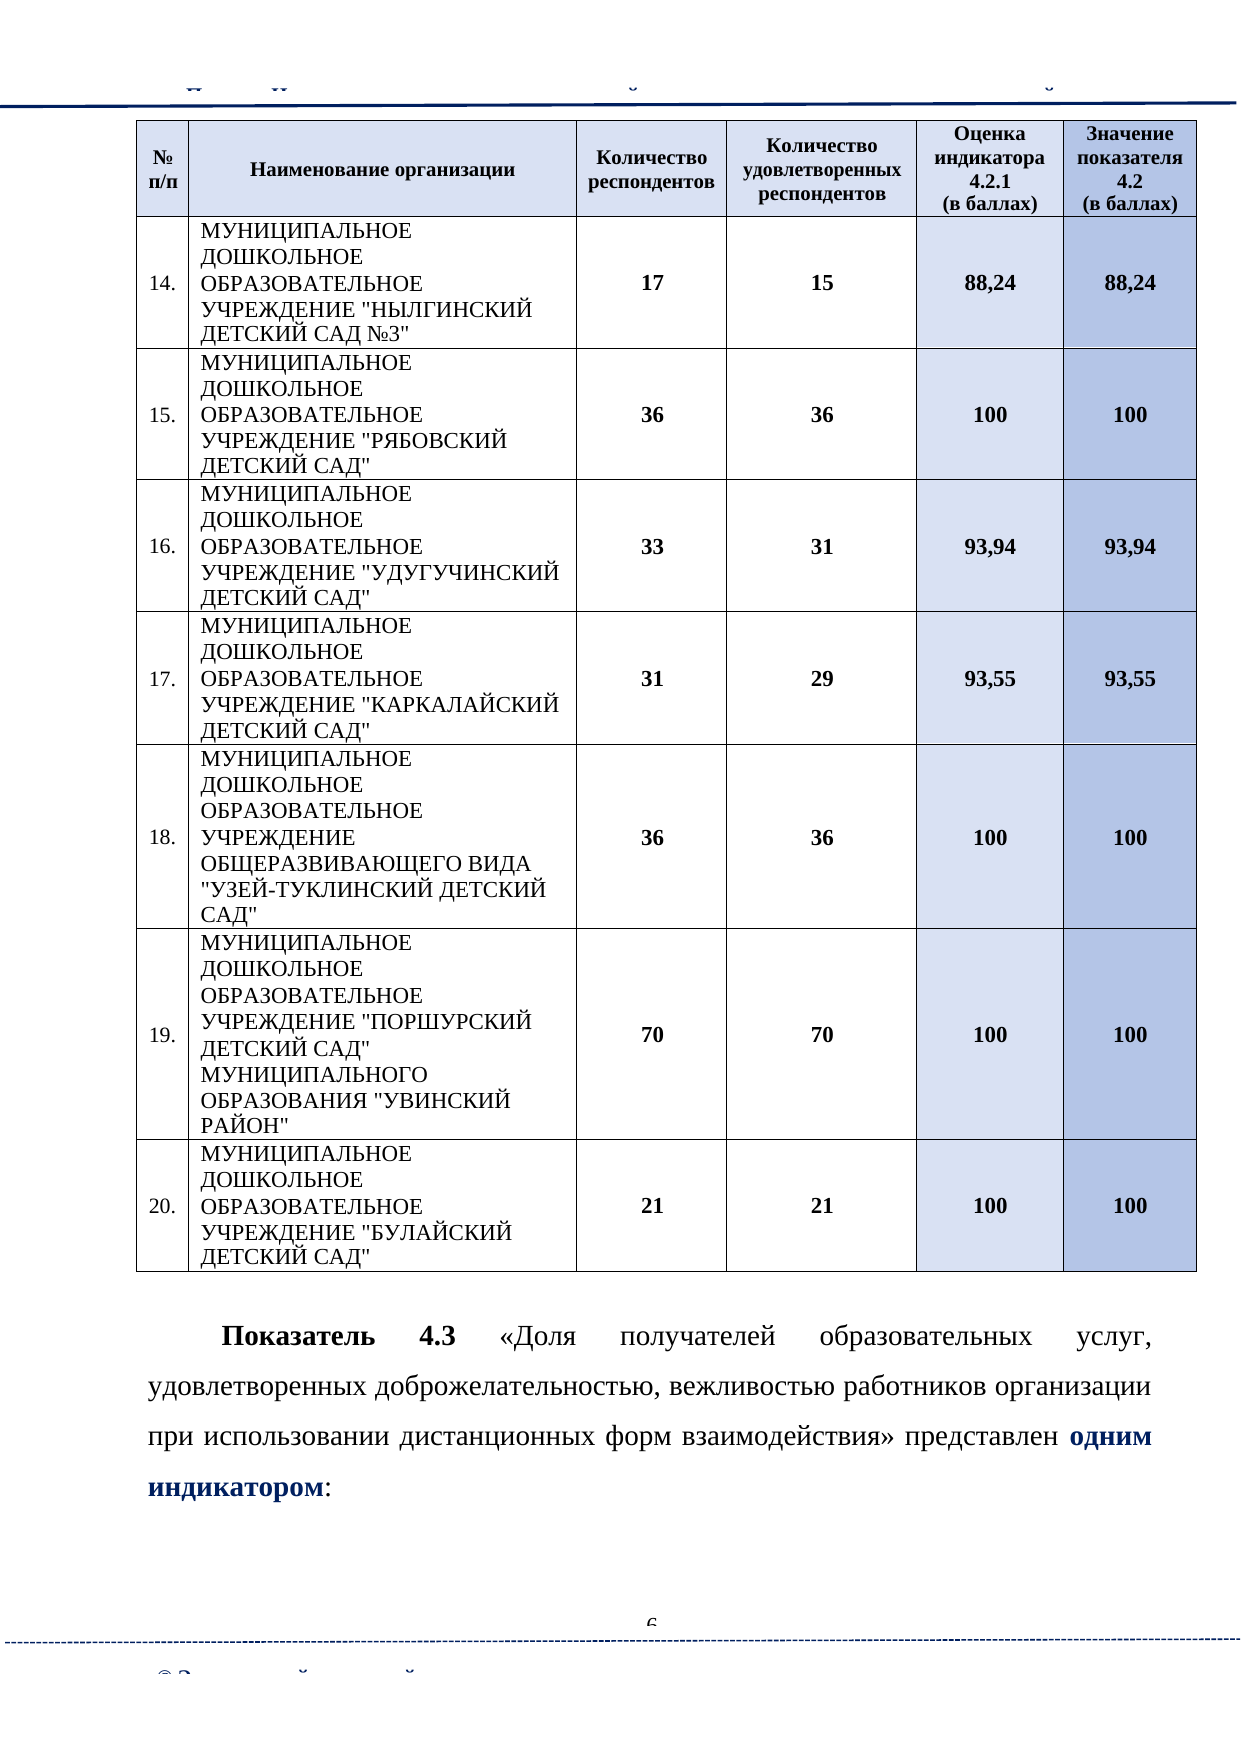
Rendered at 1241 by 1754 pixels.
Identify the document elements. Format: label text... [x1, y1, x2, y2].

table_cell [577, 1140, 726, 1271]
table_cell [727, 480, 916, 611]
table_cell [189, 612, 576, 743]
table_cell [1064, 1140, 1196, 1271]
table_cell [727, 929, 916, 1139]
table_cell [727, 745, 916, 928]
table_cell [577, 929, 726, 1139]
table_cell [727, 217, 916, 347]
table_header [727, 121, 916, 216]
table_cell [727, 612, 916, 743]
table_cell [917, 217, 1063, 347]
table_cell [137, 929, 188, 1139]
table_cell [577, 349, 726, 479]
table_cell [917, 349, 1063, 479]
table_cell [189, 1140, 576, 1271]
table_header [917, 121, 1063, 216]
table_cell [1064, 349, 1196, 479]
text Показатель 4.3 «Доля получателей образовательных услуг, удовлетворенных доброжелательностью, вежливостью работников организации при использовании дистанционных форм взаимодействия» представлен одним индикатором: [148, 1318, 1152, 1502]
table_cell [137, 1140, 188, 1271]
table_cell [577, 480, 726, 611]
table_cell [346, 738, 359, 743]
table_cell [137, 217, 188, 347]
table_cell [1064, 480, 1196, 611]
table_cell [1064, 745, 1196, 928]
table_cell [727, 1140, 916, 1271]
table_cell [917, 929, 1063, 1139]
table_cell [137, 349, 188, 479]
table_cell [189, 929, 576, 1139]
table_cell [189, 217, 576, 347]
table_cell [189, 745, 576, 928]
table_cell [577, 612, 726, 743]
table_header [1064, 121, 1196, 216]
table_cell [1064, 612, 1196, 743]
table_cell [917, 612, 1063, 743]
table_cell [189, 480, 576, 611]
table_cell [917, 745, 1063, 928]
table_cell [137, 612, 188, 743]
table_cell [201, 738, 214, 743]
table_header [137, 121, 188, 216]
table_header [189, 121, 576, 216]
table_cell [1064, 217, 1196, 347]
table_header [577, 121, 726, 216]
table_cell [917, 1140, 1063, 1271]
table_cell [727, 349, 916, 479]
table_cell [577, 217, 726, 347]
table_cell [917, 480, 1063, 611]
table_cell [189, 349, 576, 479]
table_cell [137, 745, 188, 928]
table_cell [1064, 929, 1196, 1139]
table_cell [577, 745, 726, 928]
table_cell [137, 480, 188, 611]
